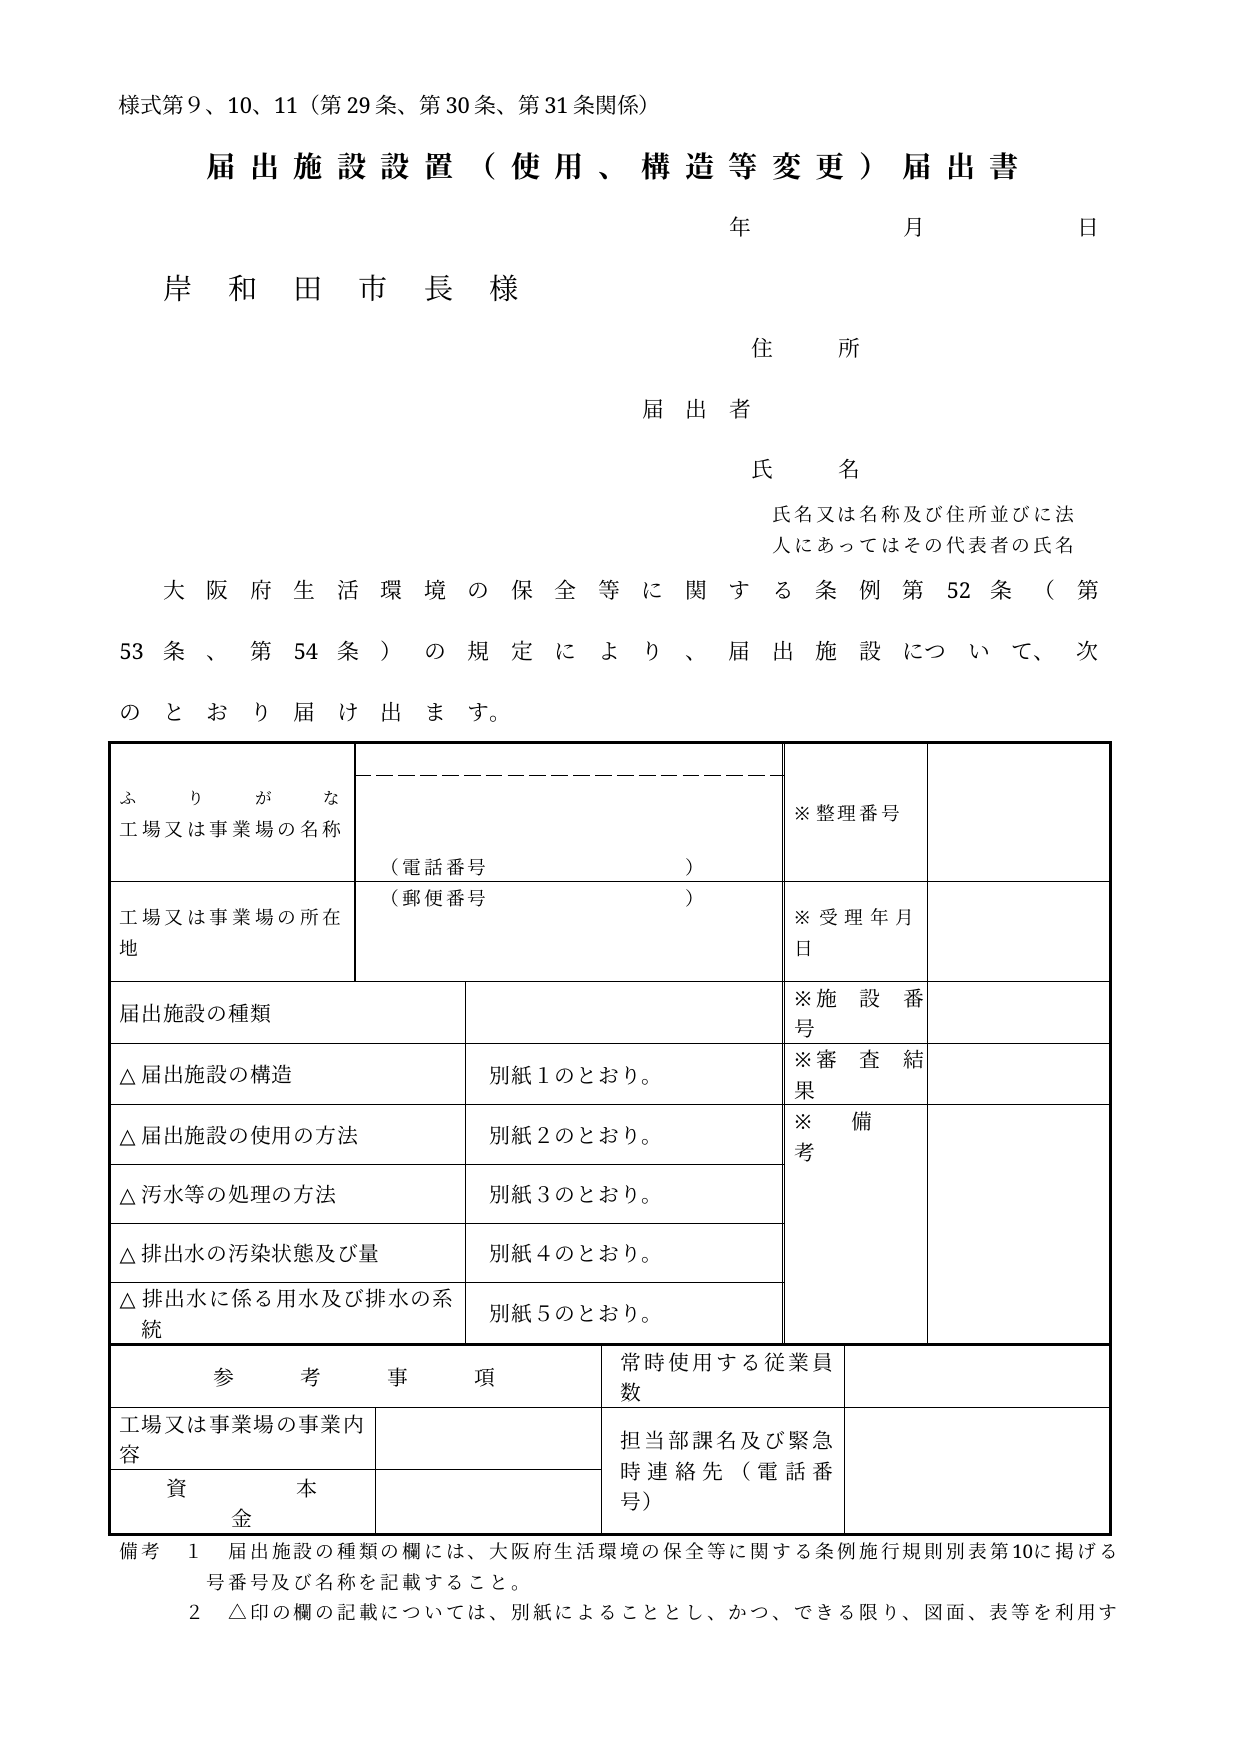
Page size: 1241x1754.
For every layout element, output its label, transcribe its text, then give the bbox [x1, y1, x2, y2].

table_cell （電話番号 ） [356, 850, 782, 881]
table_cell [356, 913, 782, 981]
table_cell [466, 982, 782, 1043]
table_cell 工場又は事業場の事業内容 [111, 1408, 375, 1469]
text 氏名又は名称及び住所並びに法 [119, 499, 1077, 529]
table_cell 別紙１のとおり。 [466, 1044, 782, 1104]
text 住 所 [119, 317, 1121, 377]
table_cell [928, 982, 1109, 1043]
table_header [356, 744, 782, 774]
table_cell [928, 882, 1109, 981]
table_cell 届出施設の種類 [111, 982, 465, 1043]
table_cell ※施設番号 [785, 982, 927, 1043]
text 人にあってはその代表者の氏名 [119, 529, 1077, 559]
table_cell 工場又は事業場の所在地 [111, 882, 354, 981]
table_cell [928, 1105, 1109, 1343]
table_cell （郵便番号 ） [356, 882, 782, 913]
table_cell ※審査結果 [785, 1044, 927, 1104]
table_cell 資 本 金 [111, 1470, 375, 1532]
table_cell 別紙３のとおり。 [466, 1165, 782, 1222]
table_cell △届出施設の使用の方法 [111, 1105, 465, 1163]
text 氏 名 [119, 438, 1121, 499]
text 備考 １ 届出施設の種類の欄には、大阪府生活環境の保全等に関する条例施行規則別表第10に掲げる号番号及び名称を記載すること。 [119, 1536, 1121, 1596]
table_header ふりがな 工場又は事業場の名称 [111, 744, 354, 881]
table_header [928, 744, 1109, 881]
table_cell 担当部課名及び緊急時連絡先（電話番号） [602, 1408, 844, 1532]
table_cell [376, 1408, 601, 1469]
table_cell △汚水等の処理の方法 [111, 1165, 465, 1222]
table_cell ※備考 [785, 1105, 927, 1343]
text 届出施設設置（使用、構造等変更）届出書 [119, 135, 1121, 196]
table_cell [356, 775, 782, 850]
table_cell △排出水に係る用水及び排水の系統 [111, 1283, 465, 1343]
table_header ※整理番号 [785, 744, 927, 881]
table_cell 別紙４のとおり。 [466, 1224, 782, 1282]
text 岸 和 田 市 長 様 [119, 256, 1121, 317]
table_cell ※受理年月日 [785, 882, 927, 981]
table_cell [845, 1346, 1109, 1407]
text 大阪府生活環境の保全等に関する条例第52条（第53条、第54条）の規定により、届出施設について、次のとおり届け出ます。 [119, 559, 1121, 741]
table_cell 常時使用する従業員数 [602, 1346, 844, 1407]
table_cell 別紙２のとおり。 [466, 1105, 782, 1163]
table_cell [845, 1408, 1109, 1532]
table_cell △排出水の汚染状態及び量 [111, 1224, 465, 1282]
table_cell △届出施設の構造 [111, 1044, 465, 1104]
table_cell [376, 1470, 601, 1532]
table_cell 別紙５のとおり。 [466, 1283, 782, 1343]
table_cell 参 考 事 項 [111, 1346, 601, 1407]
text 年 月 日 [119, 196, 1121, 256]
text 届出者 [119, 377, 1121, 438]
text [175, 1596, 1121, 1626]
table_cell [928, 1044, 1109, 1104]
